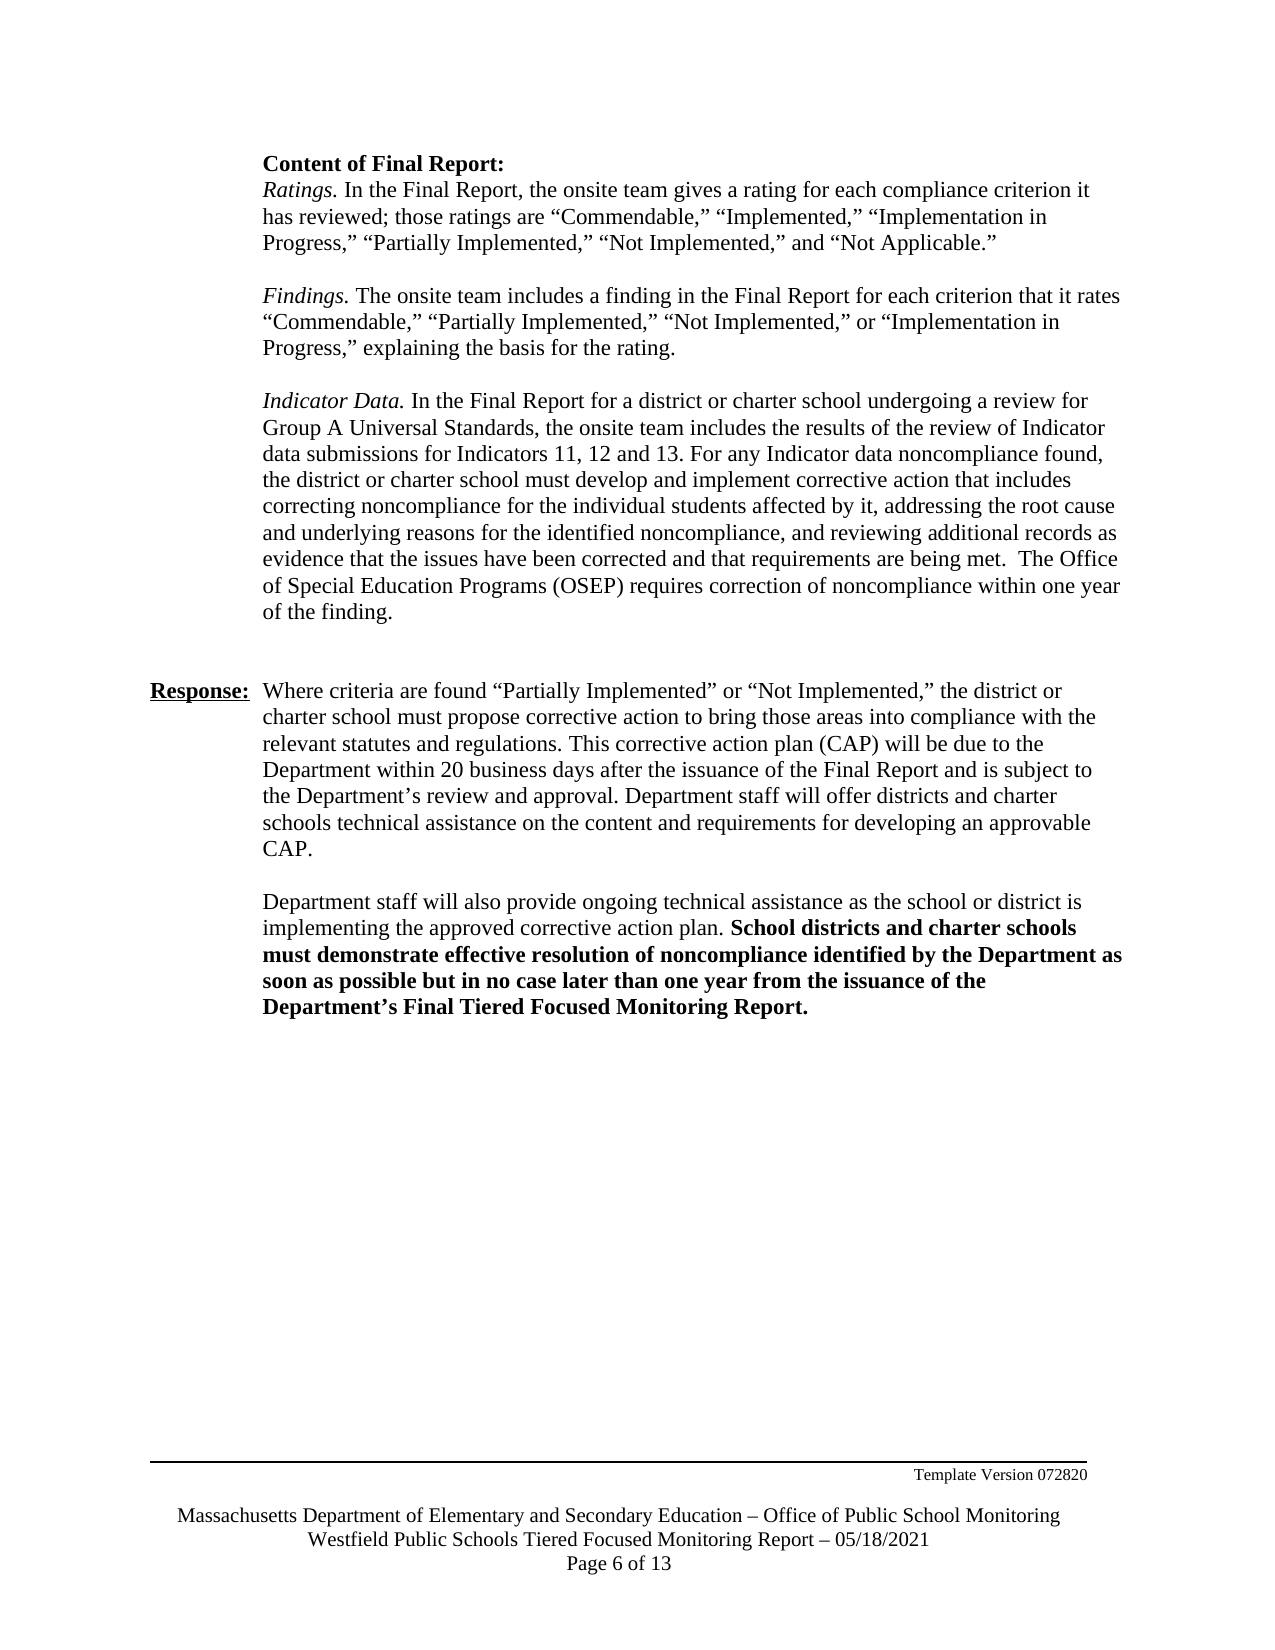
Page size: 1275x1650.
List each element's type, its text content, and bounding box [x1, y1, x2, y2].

text Response: Where criteria are found “Partially Implemented” or “Not Implemented,” the district or charter school must propose corrective action to bring those areas into compliance with the relevant statutes and regulations. This corrective action plan (CAP) will be due to the Department within 20 business days after the issuance of the Final Report and is subject to the Department’s review and approval. Department staff will offer districts and charter schools technical assistance on the content and requirements for developing an approvable CAP. [150, 677, 1125, 862]
text Department staff will also provide ongoing technical assistance as the school or district is implementing the approved corrective action plan. School districts and charter schools must demonstrate effective resolution of noncompliance identified by the Department as soon as possible but in no case later than one year from the issuance of the Department’s Final Tiered Focused Monitoring Report. [262, 888, 1125, 1020]
text Indicator Data. In the Final Report for a district or charter school undergoing a review for Group A Universal Standards, the onsite team includes the results of the review of Indicator data submissions for Indicators 11, 12 and 13. For any Indicator data noncompliance found, the district or charter school must develop and implement corrective action that includes correcting noncompliance for the individual students affected by it, addressing the root cause and underlying reasons for the identified noncompliance, and reviewing additional records as evidence that the issues have been corrected and that requirements are being met. The Office of Special Education Programs (OSEP) requires correction of noncompliance within one year of the finding. [262, 387, 1125, 624]
text Content of Final Report: [262, 150, 1125, 176]
text Ratings. In the Final Report, the onsite team gives a rating for each compliance criterion it has reviewed; those ratings are “Commendable,” “Implemented,” “Implementation in Progress,” “Partially Implemented,” “Not Implemented,” and “Not Applicable.” [262, 176, 1125, 255]
text Findings. The onsite team includes a finding in the Final Report for each criterion that it rates “Commendable,” “Partially Implemented,” “Not Implemented,” or “Implementation in Progress,” explaining the basis for the rating. [262, 282, 1125, 361]
